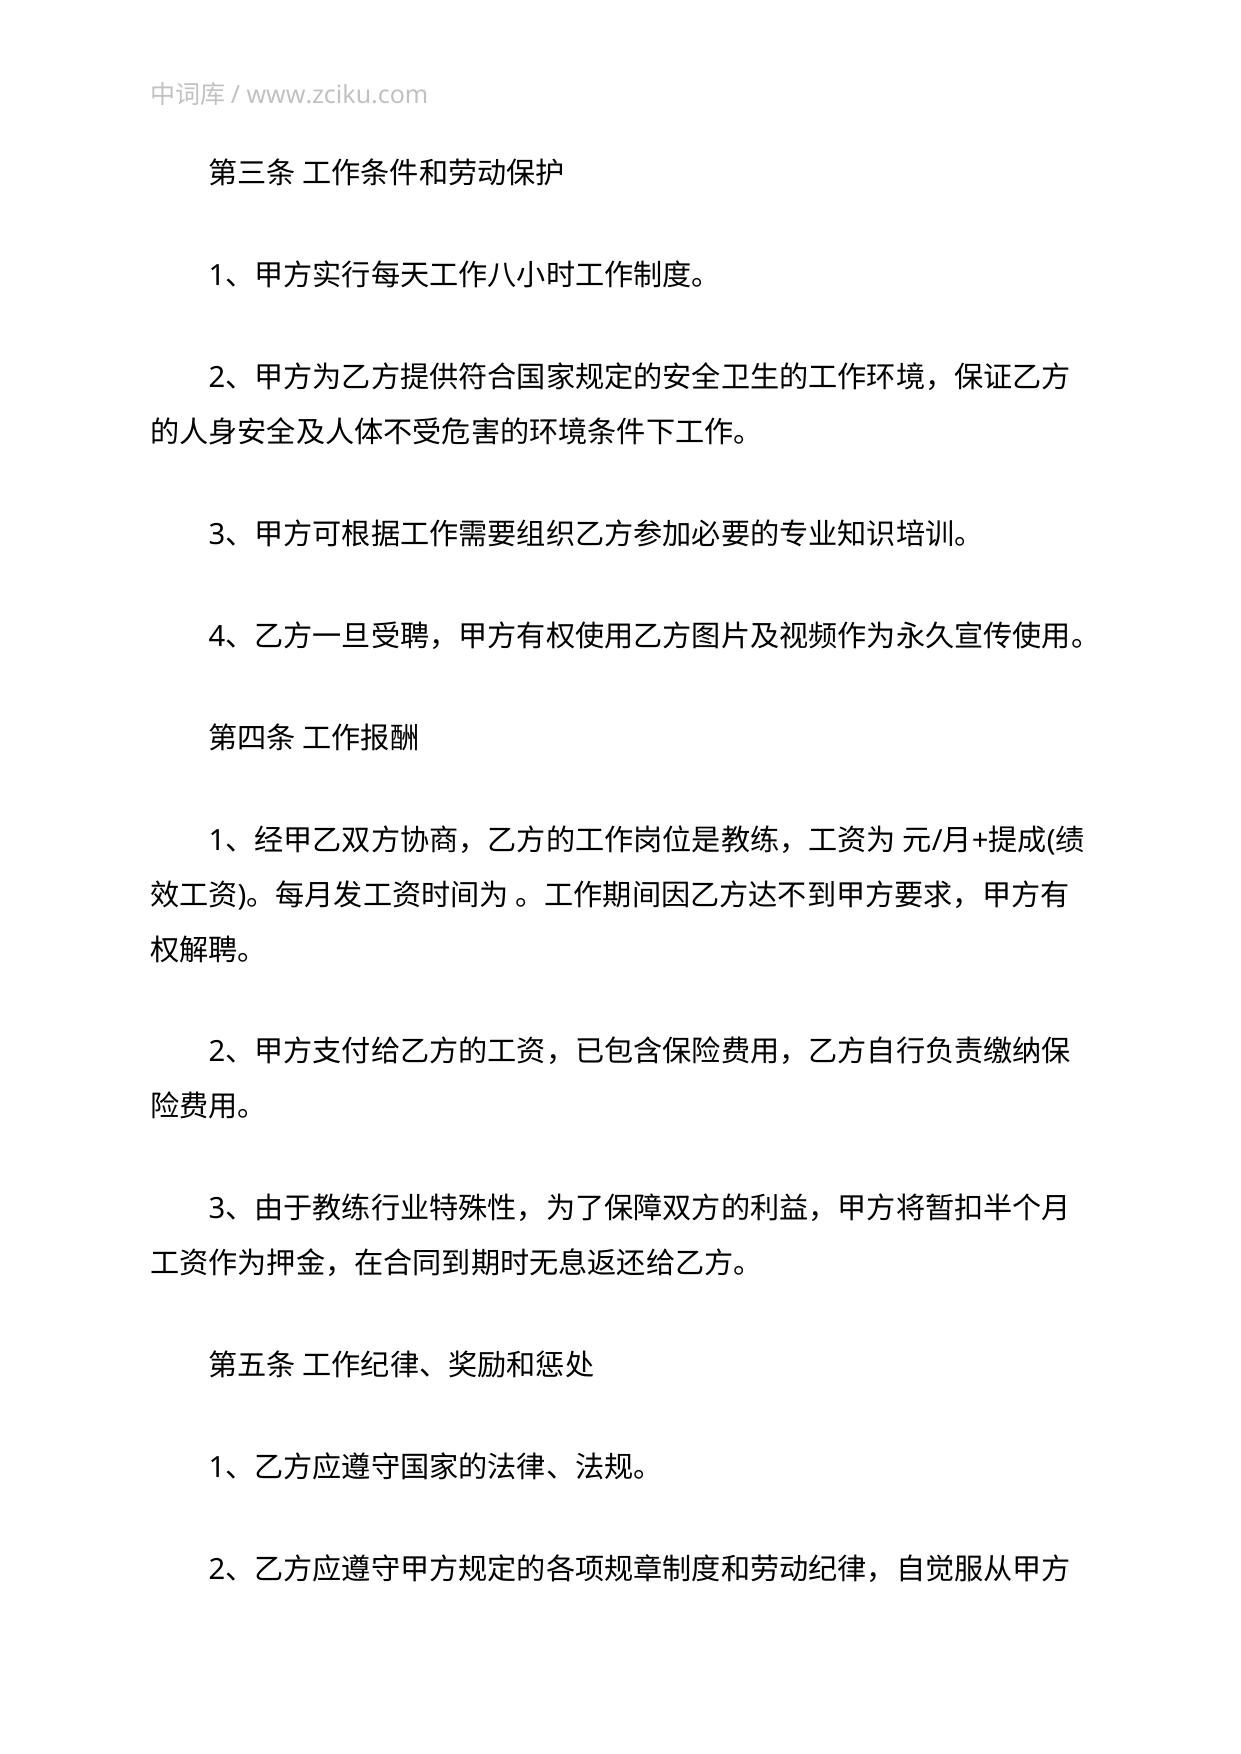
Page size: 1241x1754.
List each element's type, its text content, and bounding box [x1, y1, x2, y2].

text 4、乙方一旦受聘，甲方有权使用乙方图片及视频作为永久宣传使用。 [150, 612, 1090, 655]
text 2、甲方为乙方提供符合国家规定的安全卫生的工作环境，保证乙方的人身安全及人体不受危害的环境条件下工作。 [150, 354, 1090, 451]
text 第三条 工作条件和劳动保护 [150, 150, 1090, 192]
text 1、经甲乙双方协商，乙方的工作岗位是教练，工资为 元/月+提成(绩效工资)。每月发工资时间为 。工作期间因乙方达不到甲方要求，甲方有权解聘。 [150, 816, 1090, 968]
text 3、甲方可根据工作需要组织乙方参加必要的专业知识培训。 [150, 511, 1090, 553]
text 1、乙方应遵守国家的法律、法规。 [150, 1443, 1090, 1486]
text 2、甲方支付给乙方的工资，已包含保险费用，乙方自行负责缴纳保险费用。 [150, 1028, 1090, 1125]
text 第四条 工作报酬 [150, 714, 1090, 757]
text 1、甲方实行每天工作八小时工作制度。 [150, 252, 1090, 294]
text 3、由于教练行业特殊性，为了保障双方的利益，甲方将暂扣半个月工资作为押金，在合同到期时无息返还给乙方。 [150, 1185, 1090, 1282]
text 第五条 工作纪律、奖励和惩处 [150, 1342, 1090, 1384]
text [150, 1545, 1090, 1588]
